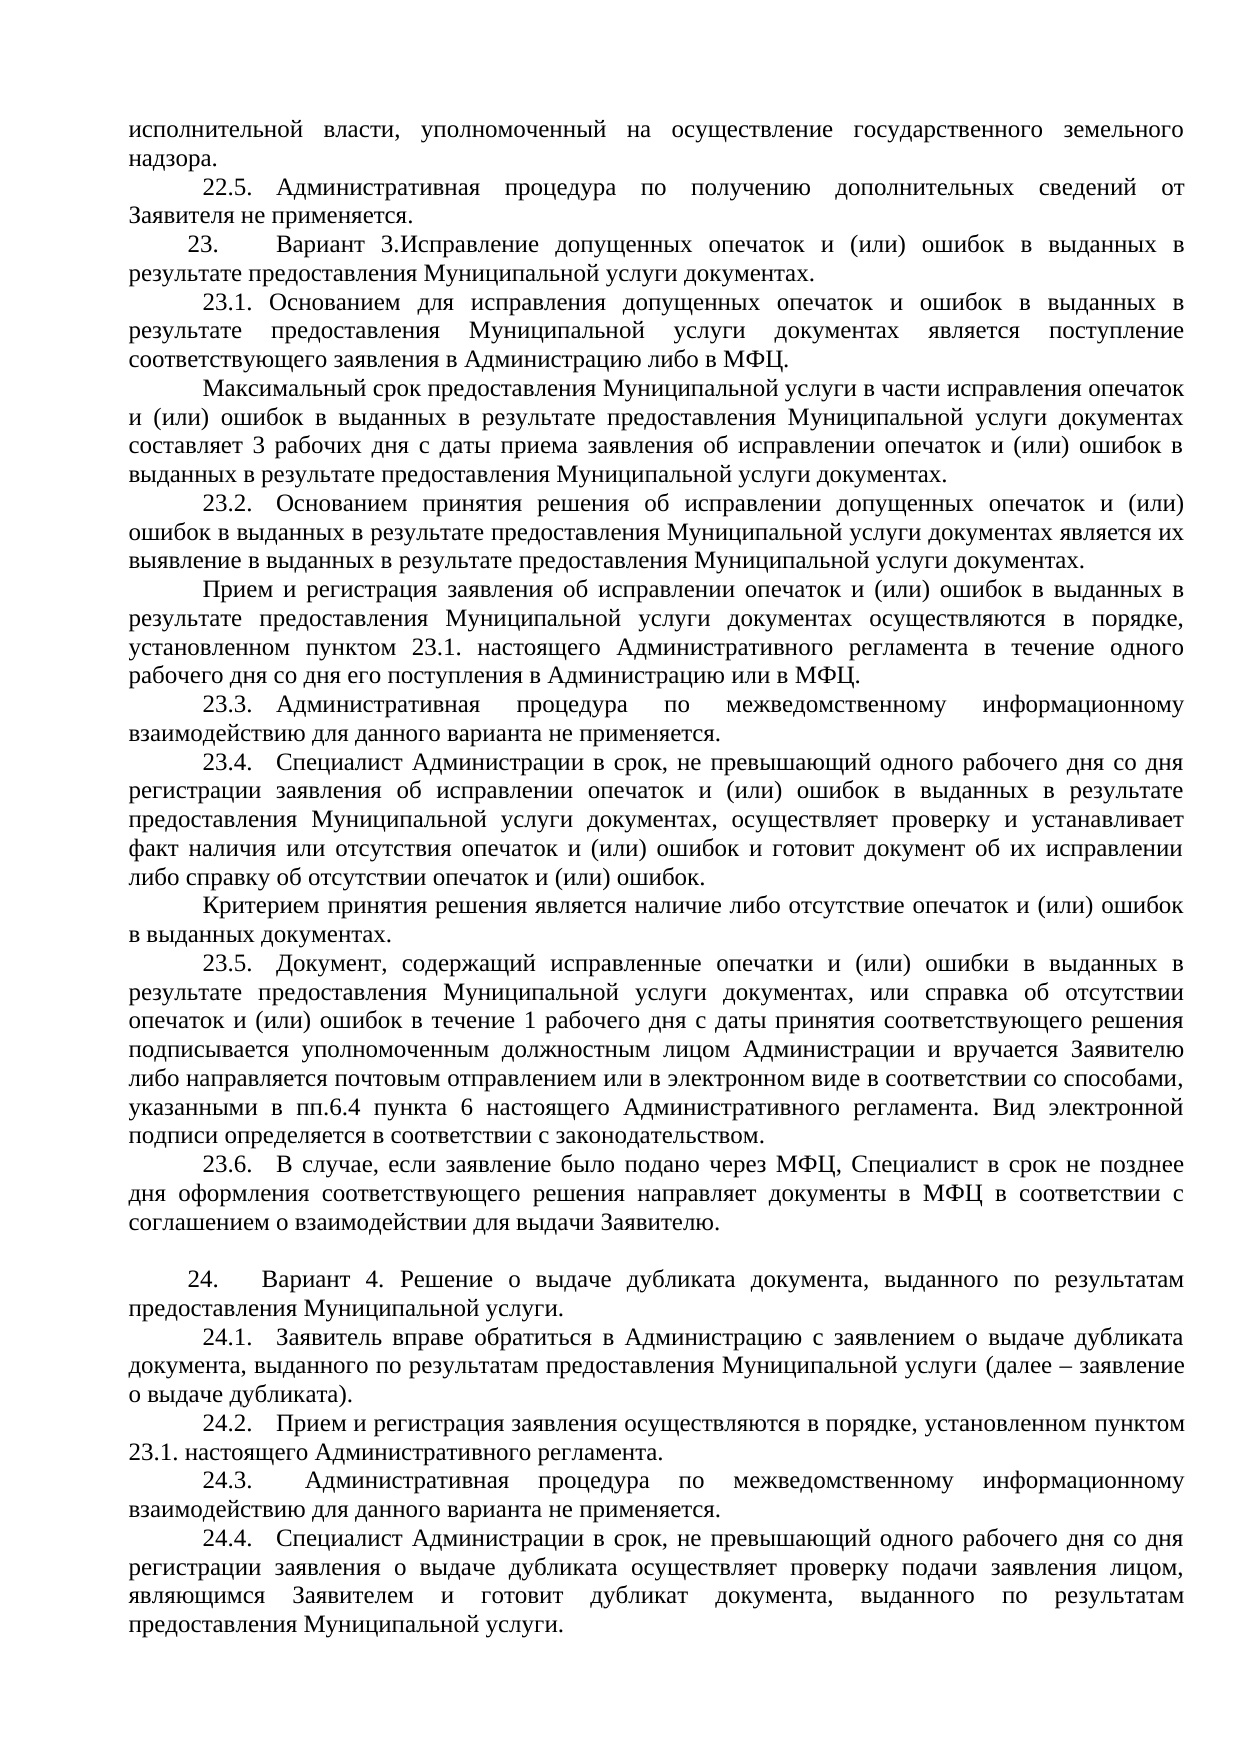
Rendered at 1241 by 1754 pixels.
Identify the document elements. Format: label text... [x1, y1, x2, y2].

text Критерием принятия решения является наличие либо отсутствие опечаток и (или) ошибок в выданных документах. [128, 890, 1185, 948]
list Прием и регистрация заявления осуществляются в порядке, установленном пунктом 23.1. настоящего Административного регламента. [128, 1408, 1185, 1465]
list Документ, содержащий исправленные опечатки и (или) ошибки в выданных в результате предоставления Муниципальной услуги документах, или справка об отсутствии опечаток и (или) ошибок в течение 1 рабочего дня с даты принятия соответствующего решения подписывается уполномоченным должностным лицом Администрации и вручается Заявителю либо направляется почтовым отправлением или в электронном виде в соответствии со способами, указанными в пп.6.4 пункта 6 настоящего Административного регламента. Вид электронной подписи определяется в соответствии с законодательством. [128, 948, 1185, 1149]
list Вариант 4. Решение о выдаче дубликата документа, выданного по результатам предоставления Муниципальной услуги. [128, 1264, 1185, 1322]
list Специалист Администрации в срок, не превышающий одного рабочего дня со дня регистрации заявления о выдаче дубликата осуществляет проверку подачи заявления лицом, являющимся Заявителем и готовит дубликат документа, выданного по результатам предоставления Муниципальной услуги. [128, 1523, 1185, 1638]
list Административная процедура по получению дополнительных сведений от Заявителя не применяется. [128, 172, 1185, 229]
list Специалист Администрации в срок, не превышающий одного рабочего дня со дня регистрации заявления об исправлении опечаток и (или) ошибок в выданных в результате предоставления Муниципальной услуги документах, осуществляет проверку и устанавливает факт наличия или отсутствия опечаток и (или) ошибок и готовит документ об их исправлении либо справку об отсутствии опечаток и (или) ошибок. [128, 747, 1185, 890]
list В случае, если заявление было подано через МФЦ, Специалист в срок не позднее дня оформления соответствующего решения направляет документы в МФЦ в соответствии с соглашением о взаимодействии для выдачи Заявителю. [128, 1149, 1185, 1235]
list Заявитель вправе обратиться в Администрацию с заявлением о выдаче дубликата документа, выданного по результатам предоставления Муниципальной услуги (далее – заявление о выдаче дубликата). [128, 1322, 1185, 1408]
text Максимальный срок предоставления Муниципальной услуги в части исправления опечаток и (или) ошибок в выданных в результате предоставления Муниципальной услуги документах составляет 3 рабочих дня с даты приема заявления об исправлении опечаток и (или) ошибок в выданных в результате предоставления Муниципальной услуги документах. [128, 373, 1185, 488]
list Вариант 3.Исправление допущенных опечаток и (или) ошибок в выданных в результате предоставления Муниципальной услуги документах. [128, 229, 1185, 287]
list Основанием принятия решения об исправлении допущенных опечаток и (или) ошибок в выданных в результате предоставления Муниципальной услуги документах является их выявление в выданных в результате предоставления Муниципальной услуги документах. [128, 488, 1185, 574]
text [128, 114, 1185, 172]
text 23.1. Основанием для исправления допущенных опечаток и ошибок в выданных в результате предоставления Муниципальной услуги документах является поступление соответствующего заявления в Администрацию либо в МФЦ. [128, 287, 1185, 373]
list Административная процедура по межведомственному информационному взаимодействию для данного варианта не применяется. [128, 689, 1185, 747]
text Прием и регистрация заявления об исправлении опечаток и (или) ошибок в выданных в результате предоставления Муниципальной услуги документах осуществляются в порядке, установленном пунктом 23.1. настоящего Административного регламента в течение одного рабочего дня со дня его поступления в Администрацию или в МФЦ. [128, 574, 1185, 689]
list Административная процедура по межведомственному информационному взаимодействию для данного варианта не применяется. [128, 1465, 1185, 1523]
